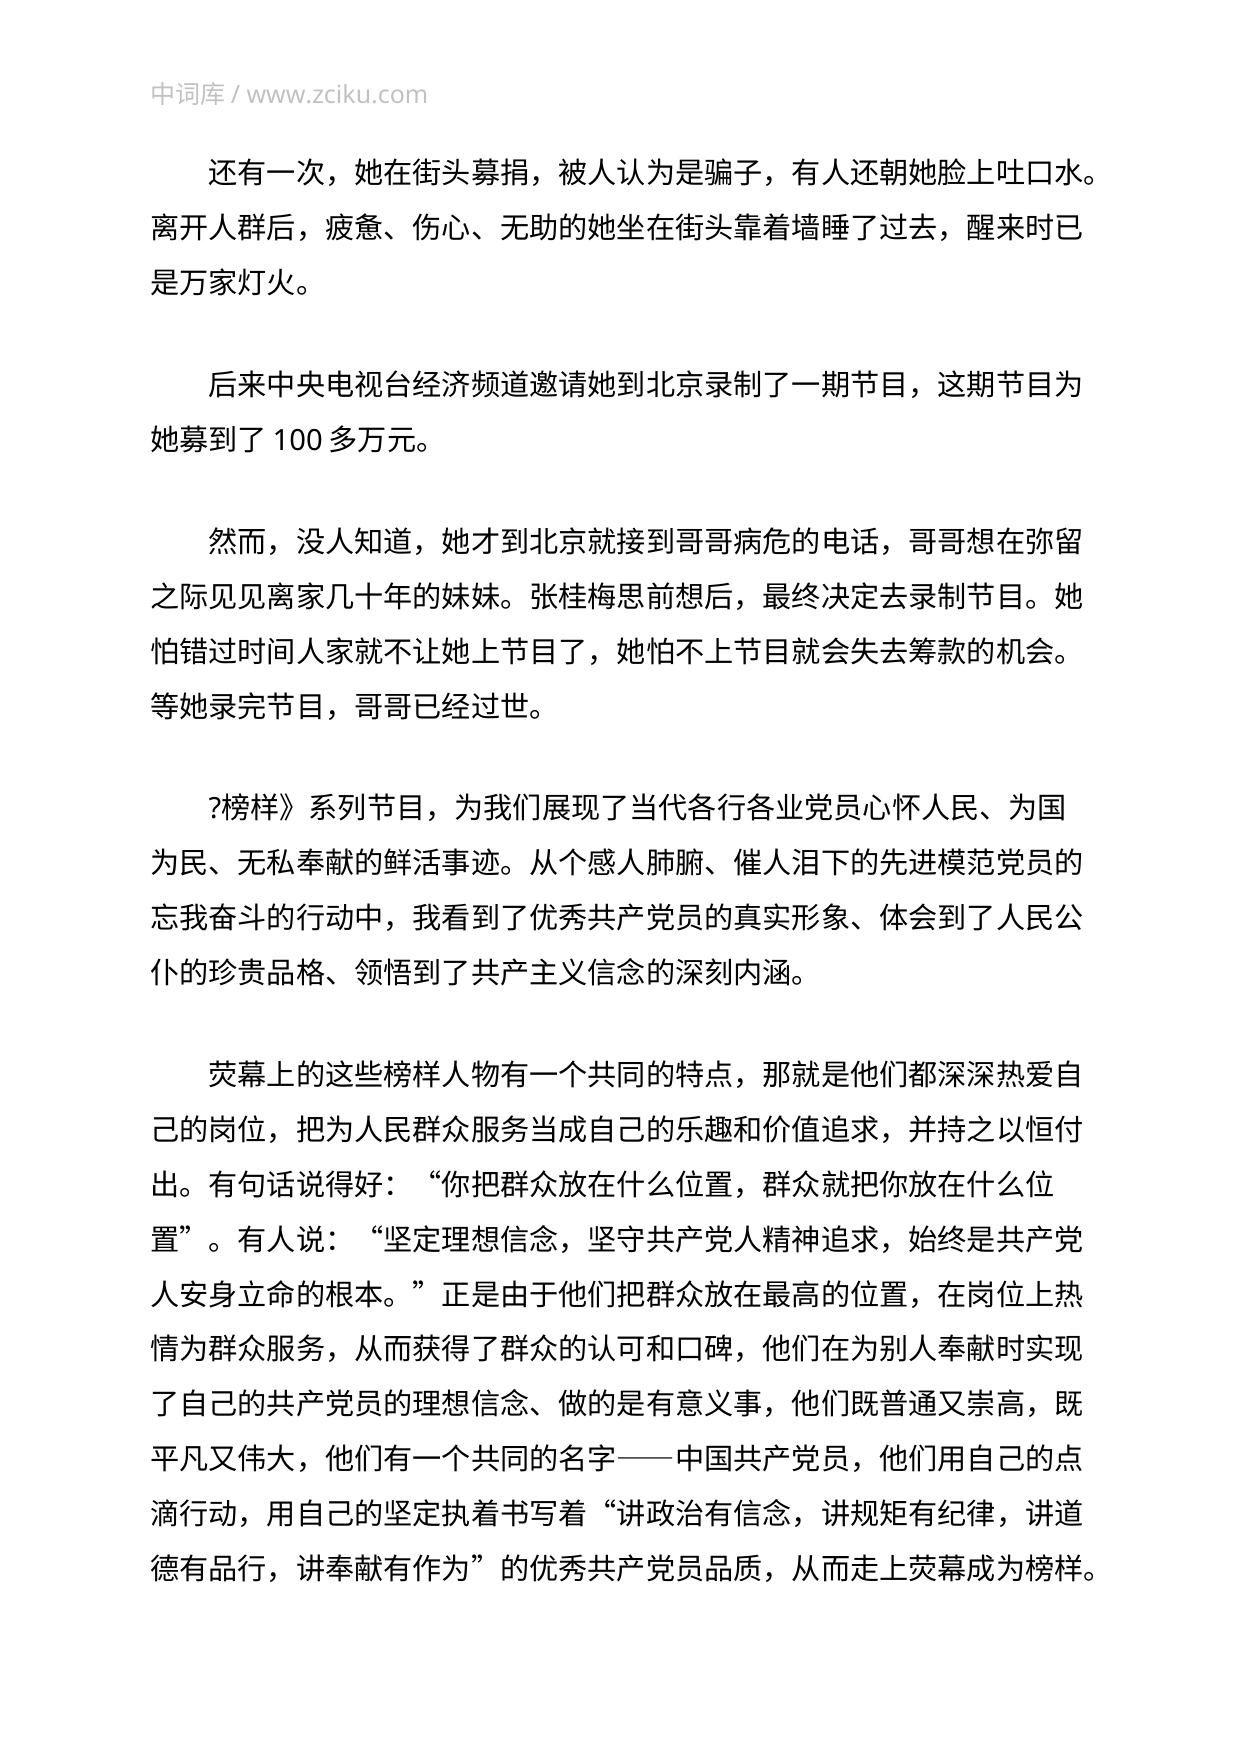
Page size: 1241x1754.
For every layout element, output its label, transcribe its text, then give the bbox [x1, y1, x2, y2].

text 还有一次，她在街头募捐，被人认为是骗子，有人还朝她脸上吐口水。离开人群后，疲惫、伤心、无助的她坐在街头靠着墙睡了过去，醒来时已是万家灯火。 [150, 150, 1090, 302]
text 后来中央电视台经济频道邀请她到北京录制了一期节目，这期节目为她募到了100多万元。 [150, 362, 1090, 459]
text 然而，没人知道，她才到北京就接到哥哥病危的电话，哥哥想在弥留之际见见离家几十年的妹妹。张桂梅思前想后，最终决定去录制节目。她怕错过时间人家就不让她上节目了，她怕不上节目就会失去筹款的机会。等她录完节目，哥哥已经过世。 [150, 518, 1090, 725]
text 荧幕上的这些榜样人物有一个共同的特点，那就是他们都深深热爱自己的岗位，把为人民群众服务当成自己的乐趣和价值追求，并持之以恒付出。有句话说得好：“你把群众放在什么位置，群众就把你放在什么位置”。有人说：“坚定理想信念，坚守共产党人精神追求，始终是共产党人安身立命的根本。”正是由于他们把群众放在最高的位置，在岗位上热情为群众服务，从而获得了群众的认可和口碑，他们在为别人奉献时实现了自己的共产党员的理想信念、做的是有意义事，他们既普通又崇高，既平凡又伟大，他们有一个共同的名字——中国共产党员，他们用自己的点滴行动，用自己的坚定执着书写着“讲政治有信念，讲规矩有纪律，讲道德有品行，讲奉献有作为”的优秀共产党员品质，从而走上荧幕成为榜样。 [150, 1051, 1090, 1588]
text ?榜样》系列节目，为我们展现了当代各行各业党员心怀人民、为国为民、无私奉献的鲜活事迹。从个感人肺腑、催人泪下的先进模范党员的忘我奋斗的行动中，我看到了优秀共产党员的真实形象、体会到了人民公仆的珍贵品格、领悟到了共产主义信念的深刻内涵。 [150, 785, 1090, 992]
